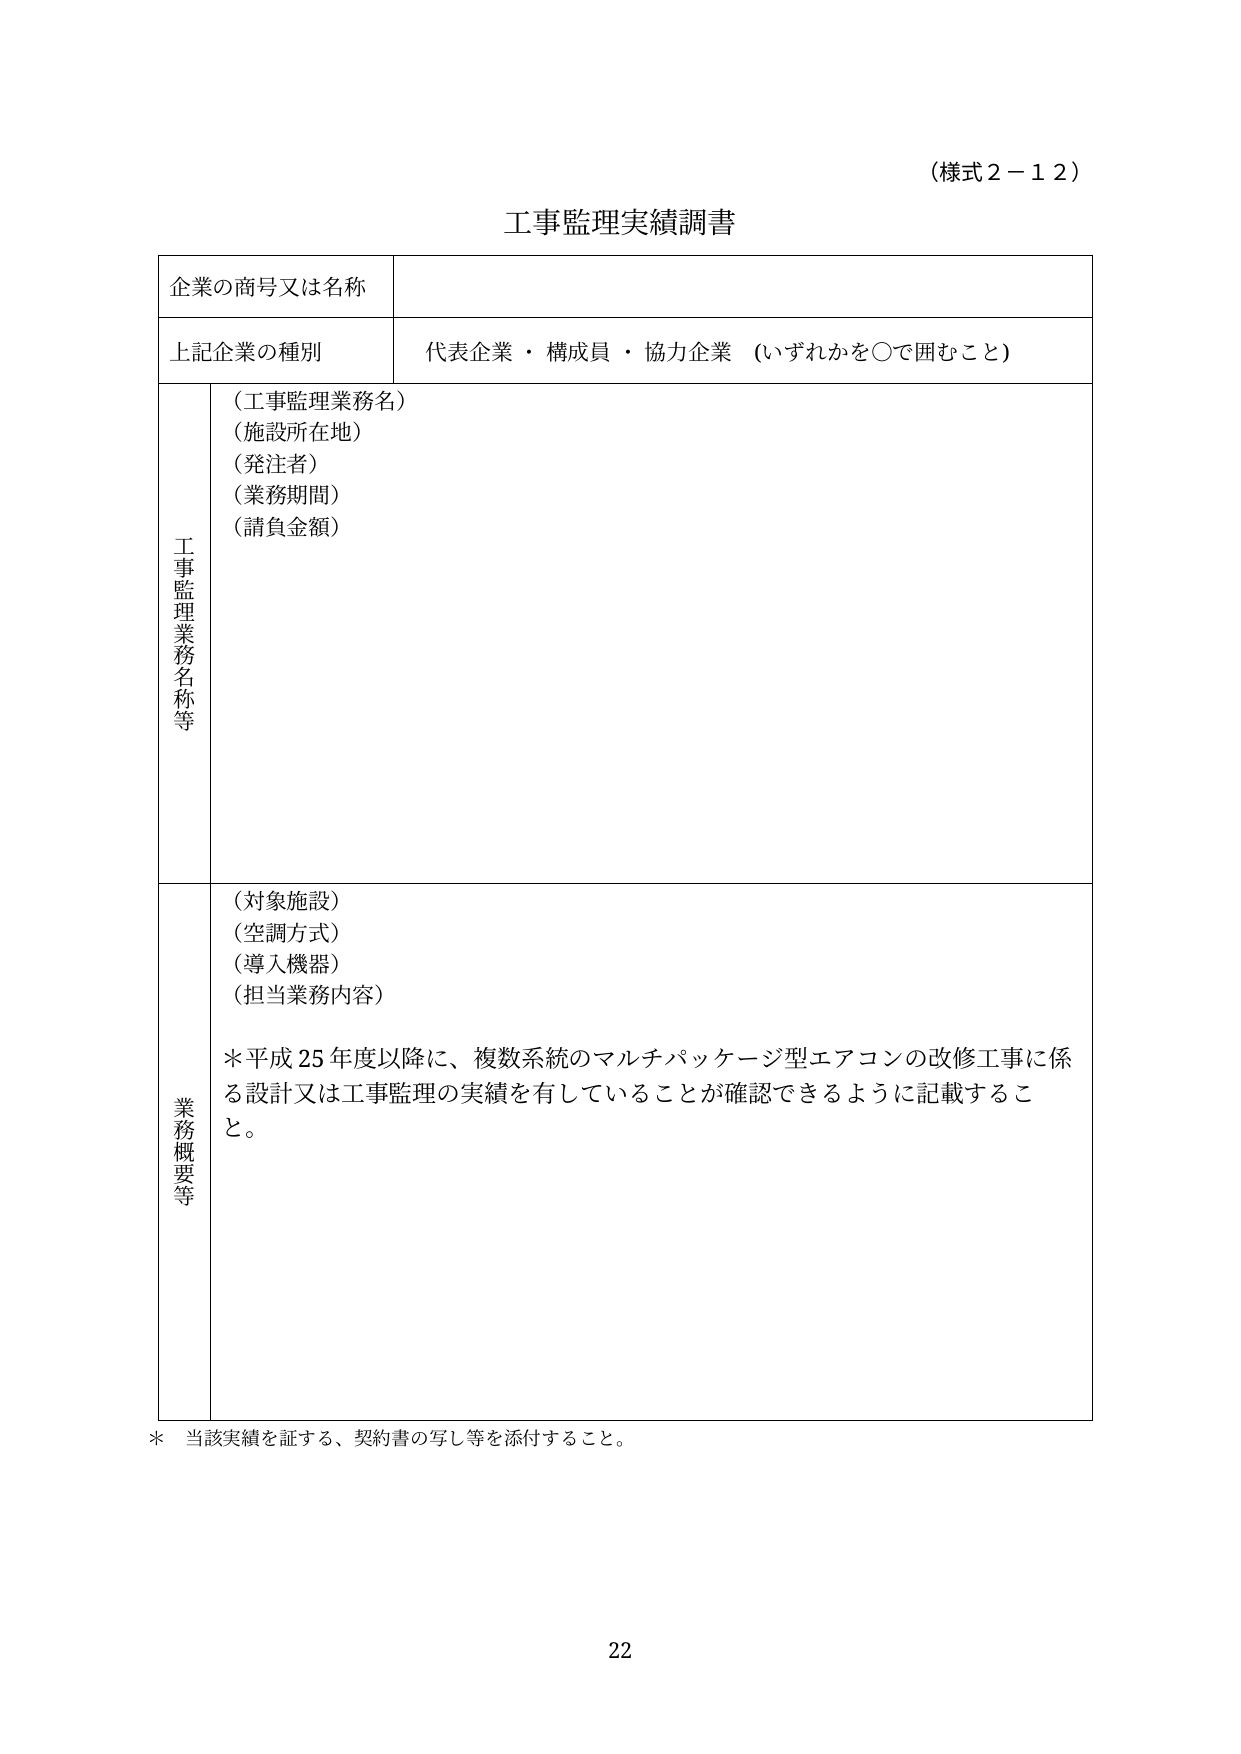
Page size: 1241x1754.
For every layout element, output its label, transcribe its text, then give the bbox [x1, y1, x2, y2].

table_cell 代表企業 ・ 構成員 ・ 協力企業 (いずれかを○で囲むこと) [394, 318, 1092, 383]
table_cell （工事監理業務名） （施設所在地） （発注者） （業務期間） （請負金額） [211, 384, 1092, 883]
table_cell 業務概要等 [159, 884, 210, 1419]
text 工事監理実績調書 [148, 187, 1092, 254]
text （様式２－１２） [148, 153, 1092, 187]
table_header [394, 256, 1092, 317]
table_cell 工事監理業務名称等 [159, 384, 210, 883]
table_cell 上記企業の種別 [159, 318, 393, 383]
table_header 企業の商号又は名称 [159, 256, 393, 317]
text ＊ 当該実績を証する、契約書の写し等を添付すること。 [148, 1421, 1092, 1454]
table_cell （対象施設） （空調方式） （導入機器） （担当業務内容） ＊平成25年度以降に、複数系統のマルチパッケージ型エアコンの改修工事に係る設計又は工事監理の実績を有していることが確認できるように記載すること。 [211, 884, 1092, 1419]
